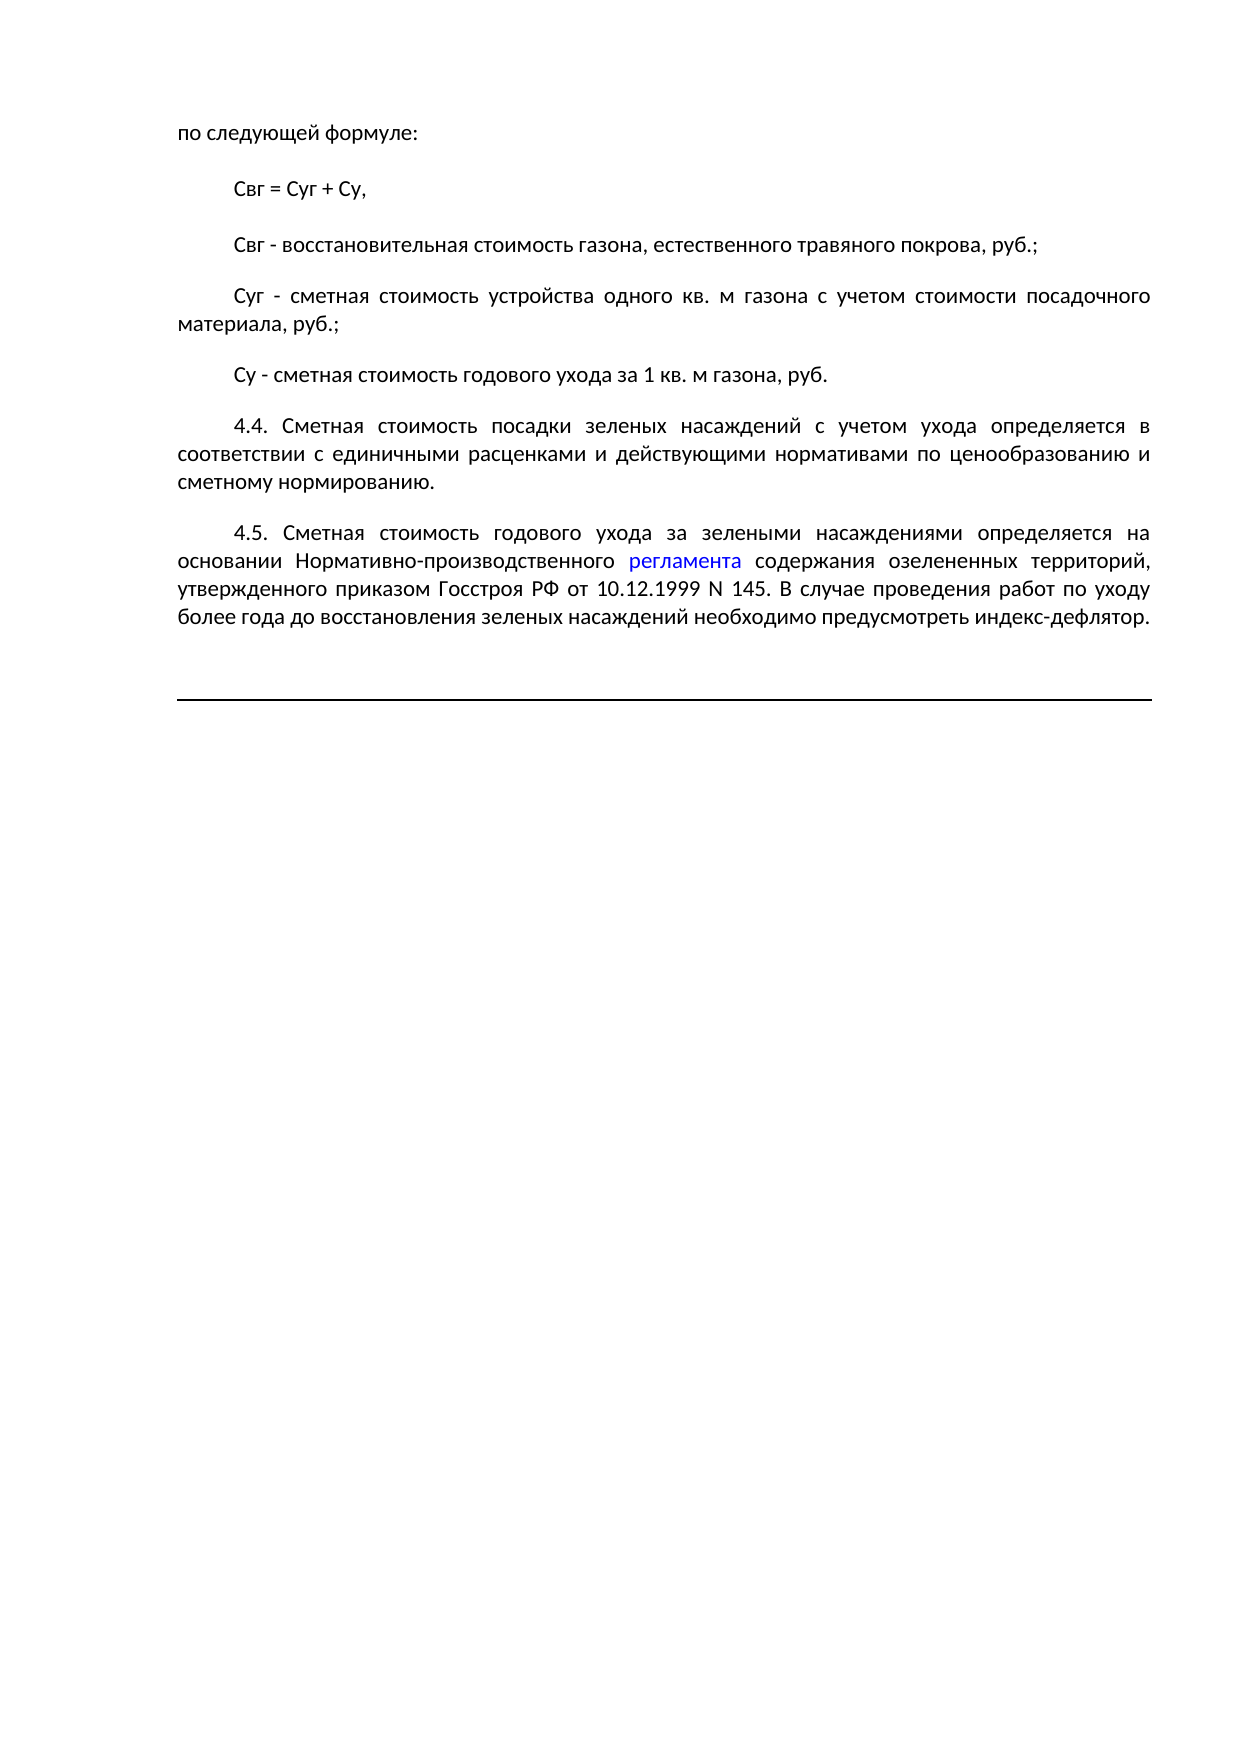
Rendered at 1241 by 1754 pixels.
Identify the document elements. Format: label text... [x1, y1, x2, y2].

text 4.4. Сметная стоимость посадки зеленых насаждений с учетом ухода определяется в соответствии с единичными расценками и действующими нормативами по ценообразованию и сметному нормированию. [177, 411, 1152, 495]
text Свг - восстановительная стоимость газона, естественного травяного покрова, руб.; [177, 230, 1152, 258]
text 4.5. Сметная стоимость годового ухода за зелеными насаждениями определяется на основании Нормативно-производственного регламента содержания озелененных территорий, утвержденного приказом Госстроя РФ от 10.12.1999 N 145. В случае проведения работ по уходу более года до восстановления зеленых насаждений необходимо предусмотреть индекс-дефлятор. [177, 518, 1152, 630]
text Свг = Суг + Су, [177, 174, 1152, 202]
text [177, 118, 1152, 146]
text Су - сметная стоимость годового ухода за 1 кв. м газона, руб. [177, 360, 1152, 388]
text Суг - сметная стоимость устройства одного кв. м газона с учетом стоимости посадочного материала, руб.; [177, 281, 1152, 337]
